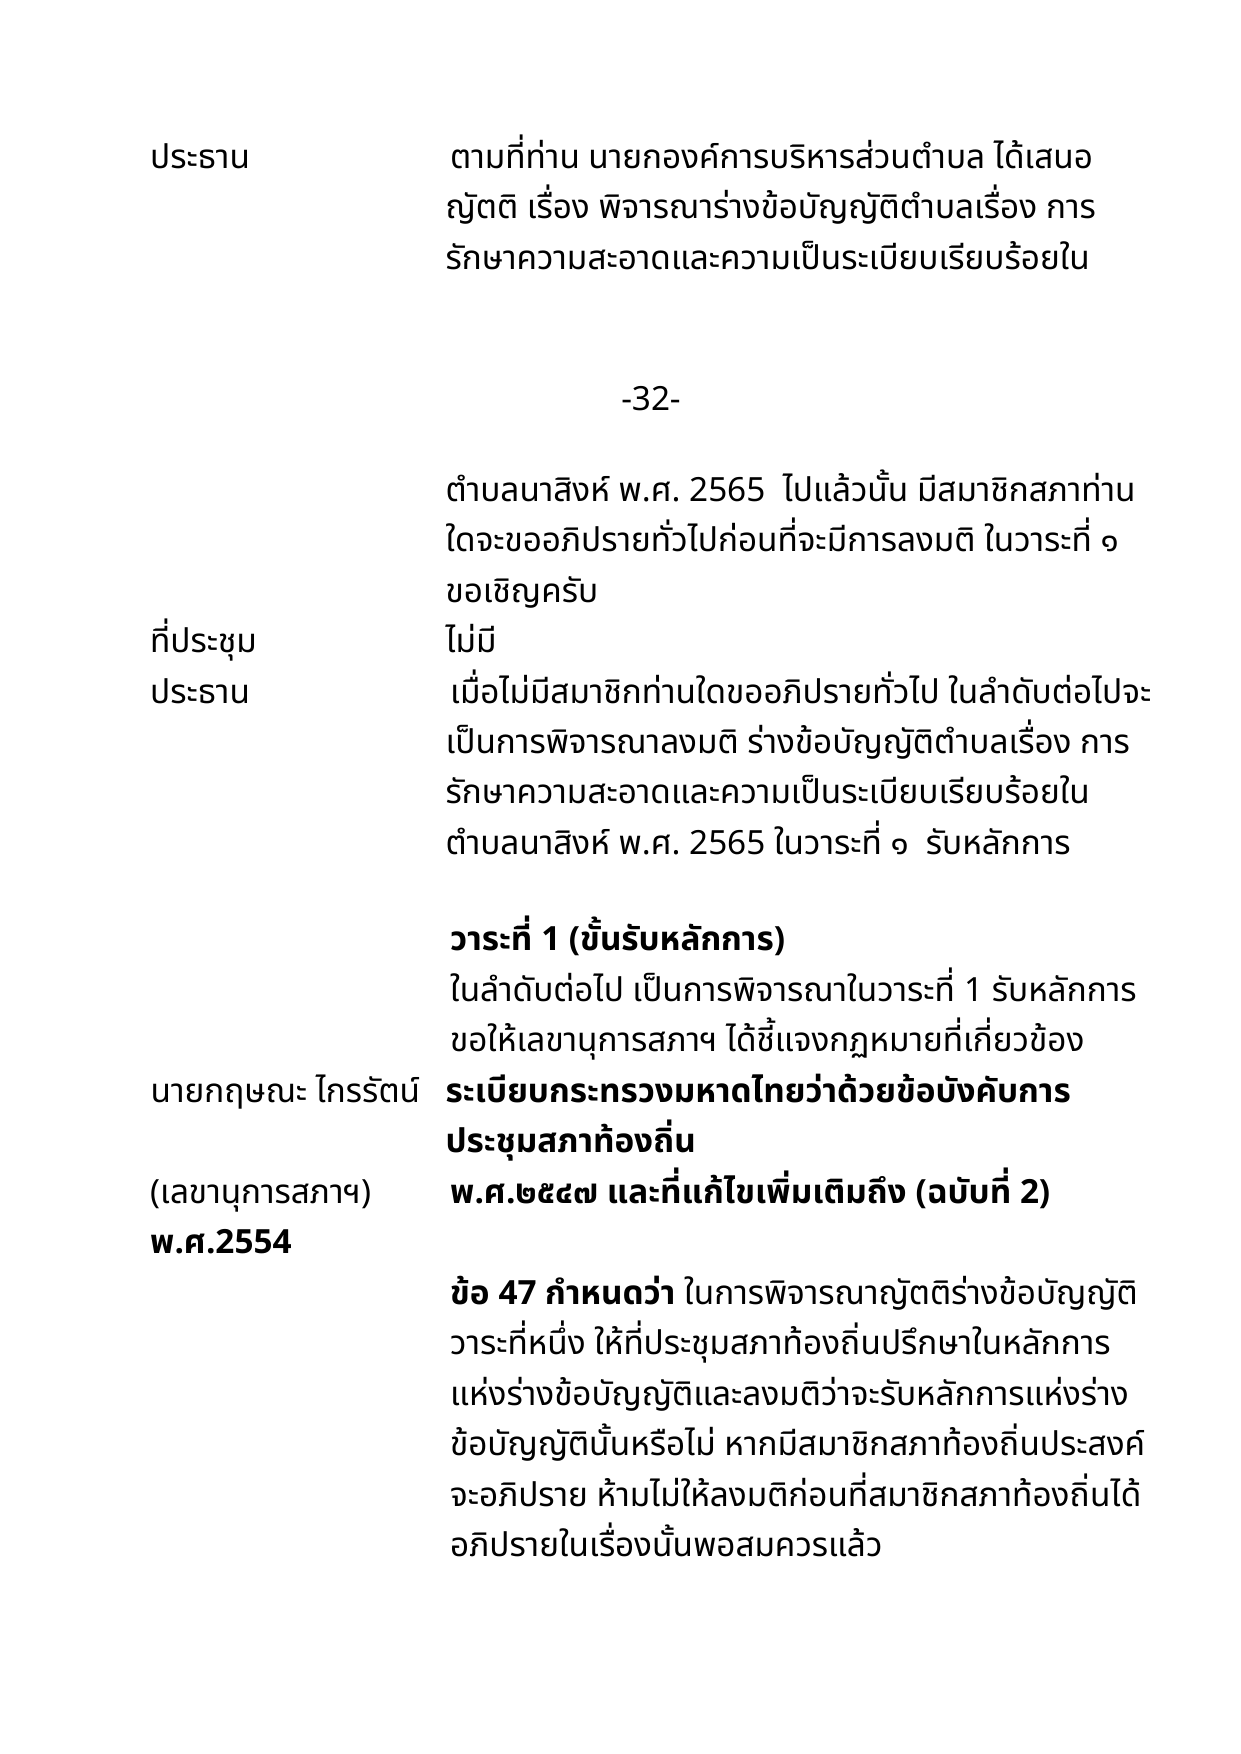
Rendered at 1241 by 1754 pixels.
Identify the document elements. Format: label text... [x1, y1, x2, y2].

text วาระที่ 1 (ขั้นรับหลักการ) [150, 915, 1152, 966]
text ในลำดับต่อไป เป็นการพิจารณาในวาระที่ 1 รับหลักการ ขอให้เลขานุการสภาฯ ได้ชี้แจงกฏหมายที่เกี่ยวข้อง [450, 966, 1152, 1067]
text ประธาน เมื่อไม่มีสมาชิกท่านใดขออภิปรายทั่วไป ในลำดับต่อไปจะเป็นการพิจารณาลงมติ ร่างข้อบัญญัติตำบลเรื่อง การรักษาความสะอาดและความเป็นระเบียบเรียบร้อยในตำบลนาสิงห์ พ.ศ. 2565 ในวาระที่ ๑ รับหลักการ [150, 668, 1152, 869]
text ตำบลนาสิงห์ พ.ศ. 2565 ไปแล้วนั้น มีสมาชิกสภาท่านใดจะขออภิปรายทั่วไปก่อนที่จะมีการลงมติ ในวาระที่ ๑ ขอเชิญครับ [445, 466, 1152, 617]
text ข้อ 47 กำหนดว่า ในการพิจารณาญัตติร่างข้อบัญญัติวาระที่หนึ่ง ให้ที่ประชุมสภาท้องถิ่นปรึกษาในหลักการแห่งร่างข้อบัญญัติและลงมติว่าจะรับหลักการแห่งร่างข้อบัญญัตินั้นหรือไม่ หากมีสมาชิกสภาท้องถิ่นประสงค์จะอภิปราย ห้ามไม่ให้ลงมติก่อนที่สมาชิกสภาท้องถิ่นได้อภิปรายในเรื่องนั้นพอสมควรแล้ว [179, 1269, 1152, 1571]
text (เลขานุการสภาฯ) พ.ศ.๒๕๔๗ และที่แก้ไขเพิ่มเติมถึง (ฉบับที่ 2) พ.ศ.2554 [150, 1167, 1152, 1269]
text นายกฤษณะ ไกรรัตน์ ระเบียบกระทรวงมหาดไทยว่าด้วยข้อบังคับการประชุมสภาท้องถิ่น [150, 1067, 1152, 1167]
text ประธาน ตามที่ท่าน นายกองค์การบริหารส่วนตำบล ได้เสนอญัตติ เรื่อง พิจารณาร่างข้อบัญญัติตำบลเรื่อง การรักษาความสะอาดและความเป็นระเบียบเรียบร้อยใน [150, 133, 1152, 284]
text ที่ประชุม ไม่มี [150, 617, 1152, 668]
text -32- [150, 375, 1152, 420]
